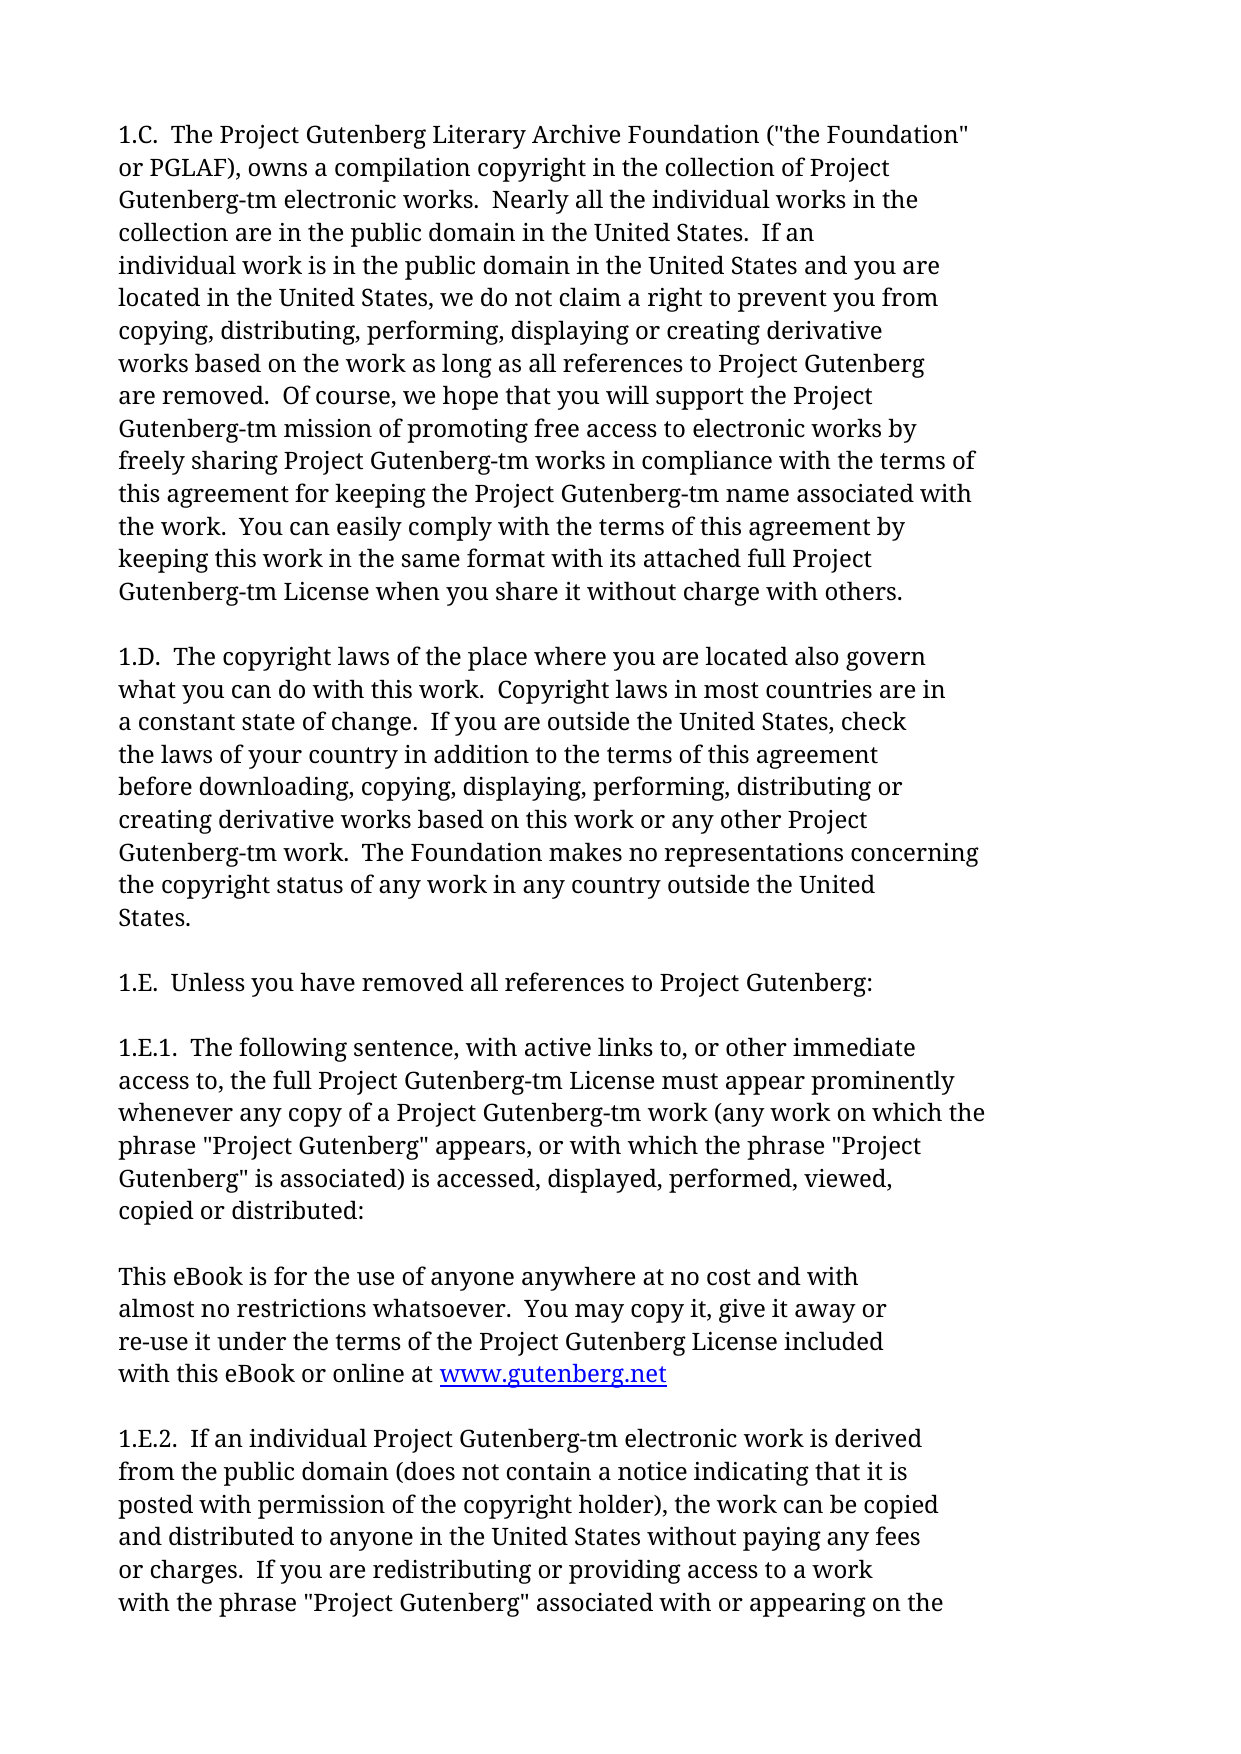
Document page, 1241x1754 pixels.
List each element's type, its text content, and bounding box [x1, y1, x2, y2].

text individual work is in the public domain in the United States and you are [118, 248, 1122, 281]
text with this eBook or online at www.gutenberg.net [118, 1357, 1122, 1390]
text freely sharing Project Gutenberg-tm works in compliance with the terms of [118, 444, 1122, 477]
text phrase "Project Gutenberg" appears, or with which the phrase "Project [118, 1129, 1122, 1161]
text access to, the full Project Gutenberg-tm License must appear prominently [118, 1064, 1122, 1096]
text the laws of your country in addition to the terms of this agreement [118, 738, 1122, 770]
text This eBook is for the use of anyone anywhere at no cost and with [118, 1259, 1122, 1292]
text Gutenberg-tm electronic works. Nearly all the individual works in the [118, 183, 1122, 216]
text and distributed to anyone in the United States without paying any fees [118, 1520, 1122, 1553]
text Gutenberg-tm mission of promoting free access to electronic works by [118, 412, 1122, 444]
text or PGLAF), owns a compilation copyright in the collection of Project [118, 151, 1122, 183]
text 1.E.2. If an individual Project Gutenberg-tm electronic work is derived [118, 1422, 1122, 1455]
text a constant state of change. If you are outside the United States, check [118, 705, 1122, 738]
text works based on the work as long as all references to Project Gutenberg [118, 346, 1122, 379]
text collection are in the public domain in the United States. If an [118, 216, 1122, 248]
text from the public domain (does not contain a notice indicating that it is [118, 1455, 1122, 1487]
text what you can do with this work. Copyright laws in most countries are in [118, 672, 1122, 705]
text the work. You can easily comply with the terms of this agreement by [118, 509, 1122, 542]
text or charges. If you are redistributing or providing access to a work [118, 1553, 1122, 1585]
text almost no restrictions whatsoever. You may copy it, give it away or [118, 1292, 1122, 1324]
text States. [118, 901, 1122, 933]
text are removed. Of course, we hope that you will support the Project [118, 379, 1122, 412]
text posted with permission of the copyright holder), the work can be copied [118, 1487, 1122, 1520]
text copied or distributed: [118, 1194, 1122, 1227]
text Gutenberg" is associated) is accessed, displayed, performed, viewed, [118, 1161, 1122, 1194]
text this agreement for keeping the Project Gutenberg-tm name associated with [118, 477, 1122, 509]
text 1.E.1. The following sentence, with active links to, or other immediate [118, 1031, 1122, 1064]
text 1.E. Unless you have removed all references to Project Gutenberg: [118, 966, 1122, 998]
text copying, distributing, performing, displaying or creating derivative [118, 314, 1122, 346]
text before downloading, copying, displaying, performing, distributing or [118, 770, 1122, 803]
text with the phrase "Project Gutenberg" associated with or appearing on the [118, 1585, 1122, 1618]
text re-use it under the terms of the Project Gutenberg License included [118, 1324, 1122, 1357]
text 1.D. The copyright laws of the place where you are located also govern [118, 640, 1122, 672]
text located in the United States, we do not claim a right to prevent you from [118, 281, 1122, 314]
text 1.C. The Project Gutenberg Literary Archive Foundation ("the Foundation" [118, 118, 1122, 151]
text creating derivative works based on this work or any other Project [118, 803, 1122, 835]
text keeping this work in the same format with its attached full Project [118, 542, 1122, 574]
text the copyright status of any work in any country outside the United [118, 868, 1122, 901]
text whenever any copy of a Project Gutenberg-tm work (any work on which the [118, 1096, 1122, 1129]
text Gutenberg-tm License when you share it without charge with others. [118, 574, 1122, 607]
text Gutenberg-tm work. The Foundation makes no representations concerning [118, 835, 1122, 868]
